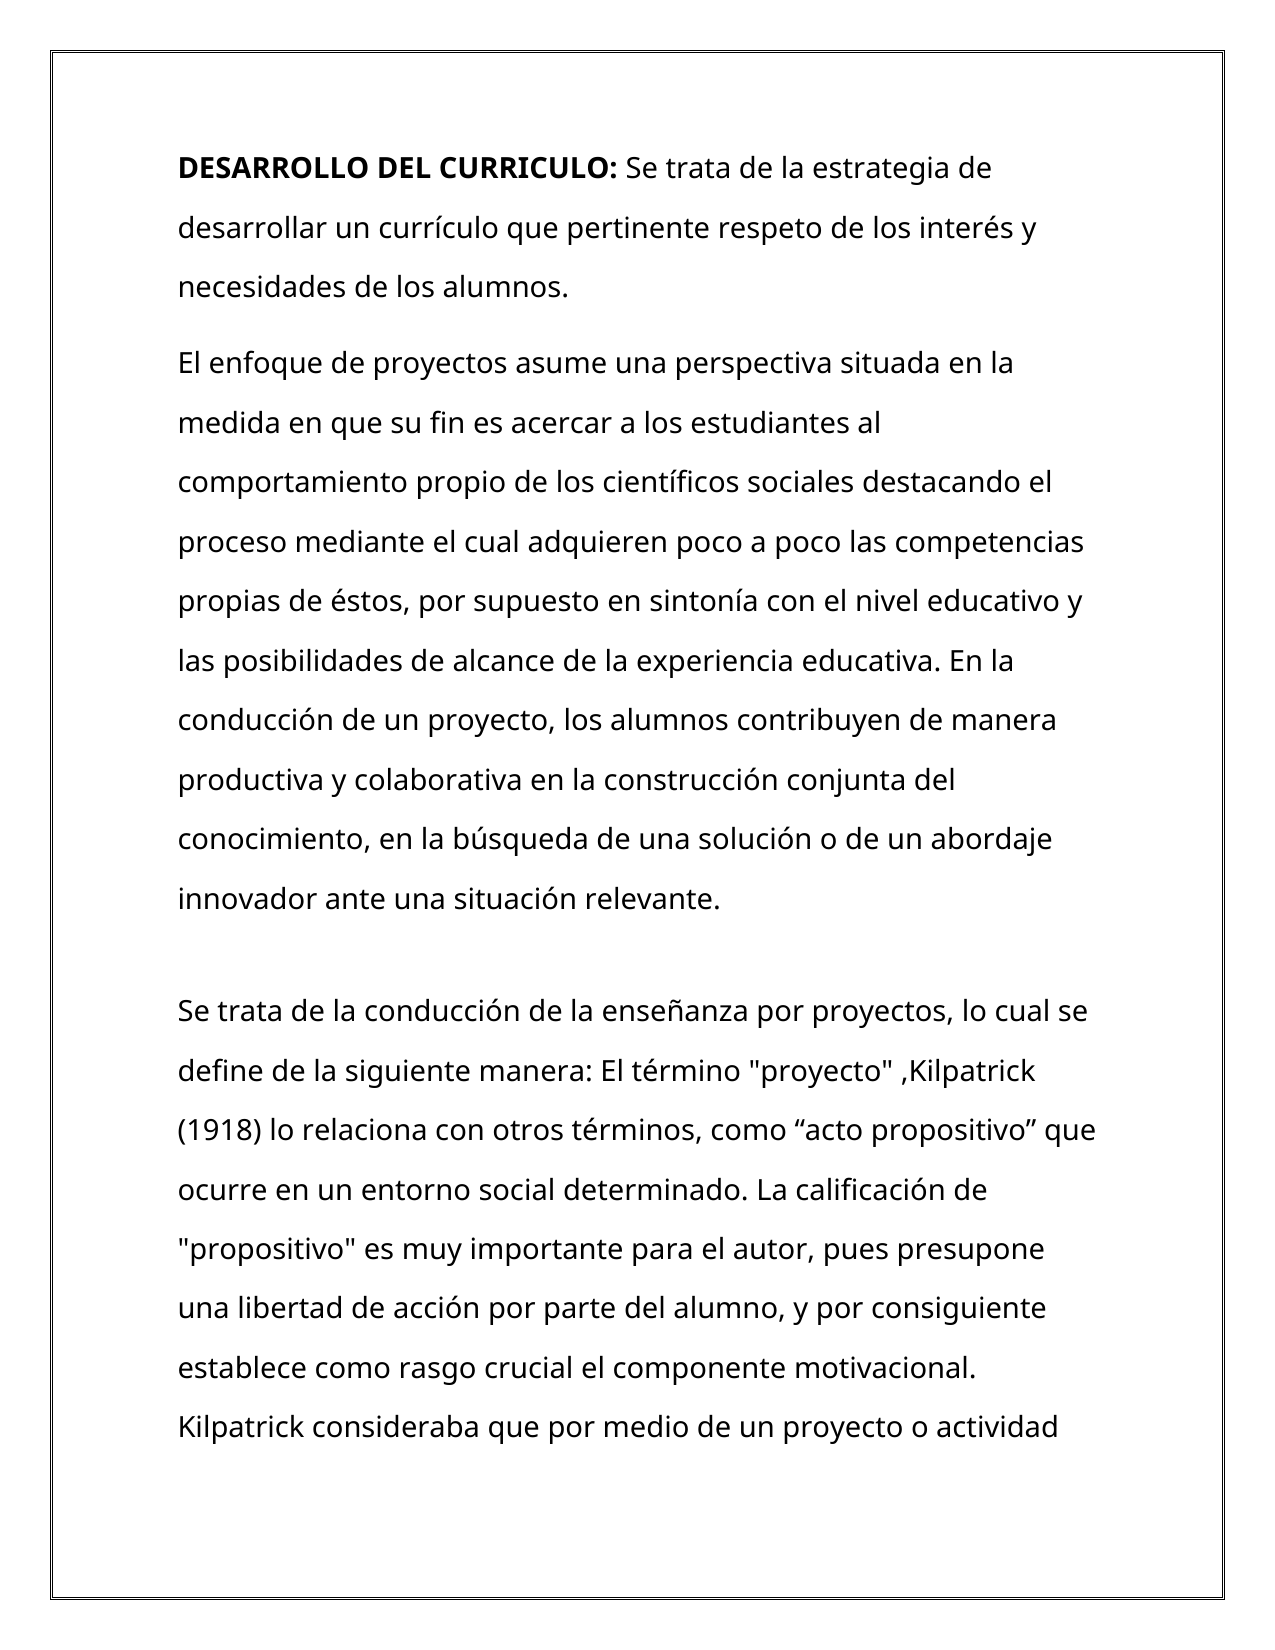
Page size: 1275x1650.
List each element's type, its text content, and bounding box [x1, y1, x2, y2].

text DESARROLLO DEL CURRICULO: Se trata de la estrategia de desarrollar un currículo que pertinente respeto de los interés y necesidades de los alumnos. [177, 148, 1098, 306]
text El enfoque de proyectos asume una perspectiva situada en la medida en que su fin es acercar a los estudiantes al comportamiento propio de los científicos sociales destacando el proceso mediante el cual adquieren poco a poco las competencias propias de éstos, por supuesto en sintonía con el nivel educativo y las posibilidades de alcance de la experiencia educativa. En la conducción de un proyecto, los alumnos contribuyen de manera productiva y colaborativa en la construcción conjunta del conocimiento, en la búsqueda de una solución o de un abordaje innovador ante una situación relevante. [177, 343, 1098, 960]
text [177, 990, 1098, 1446]
